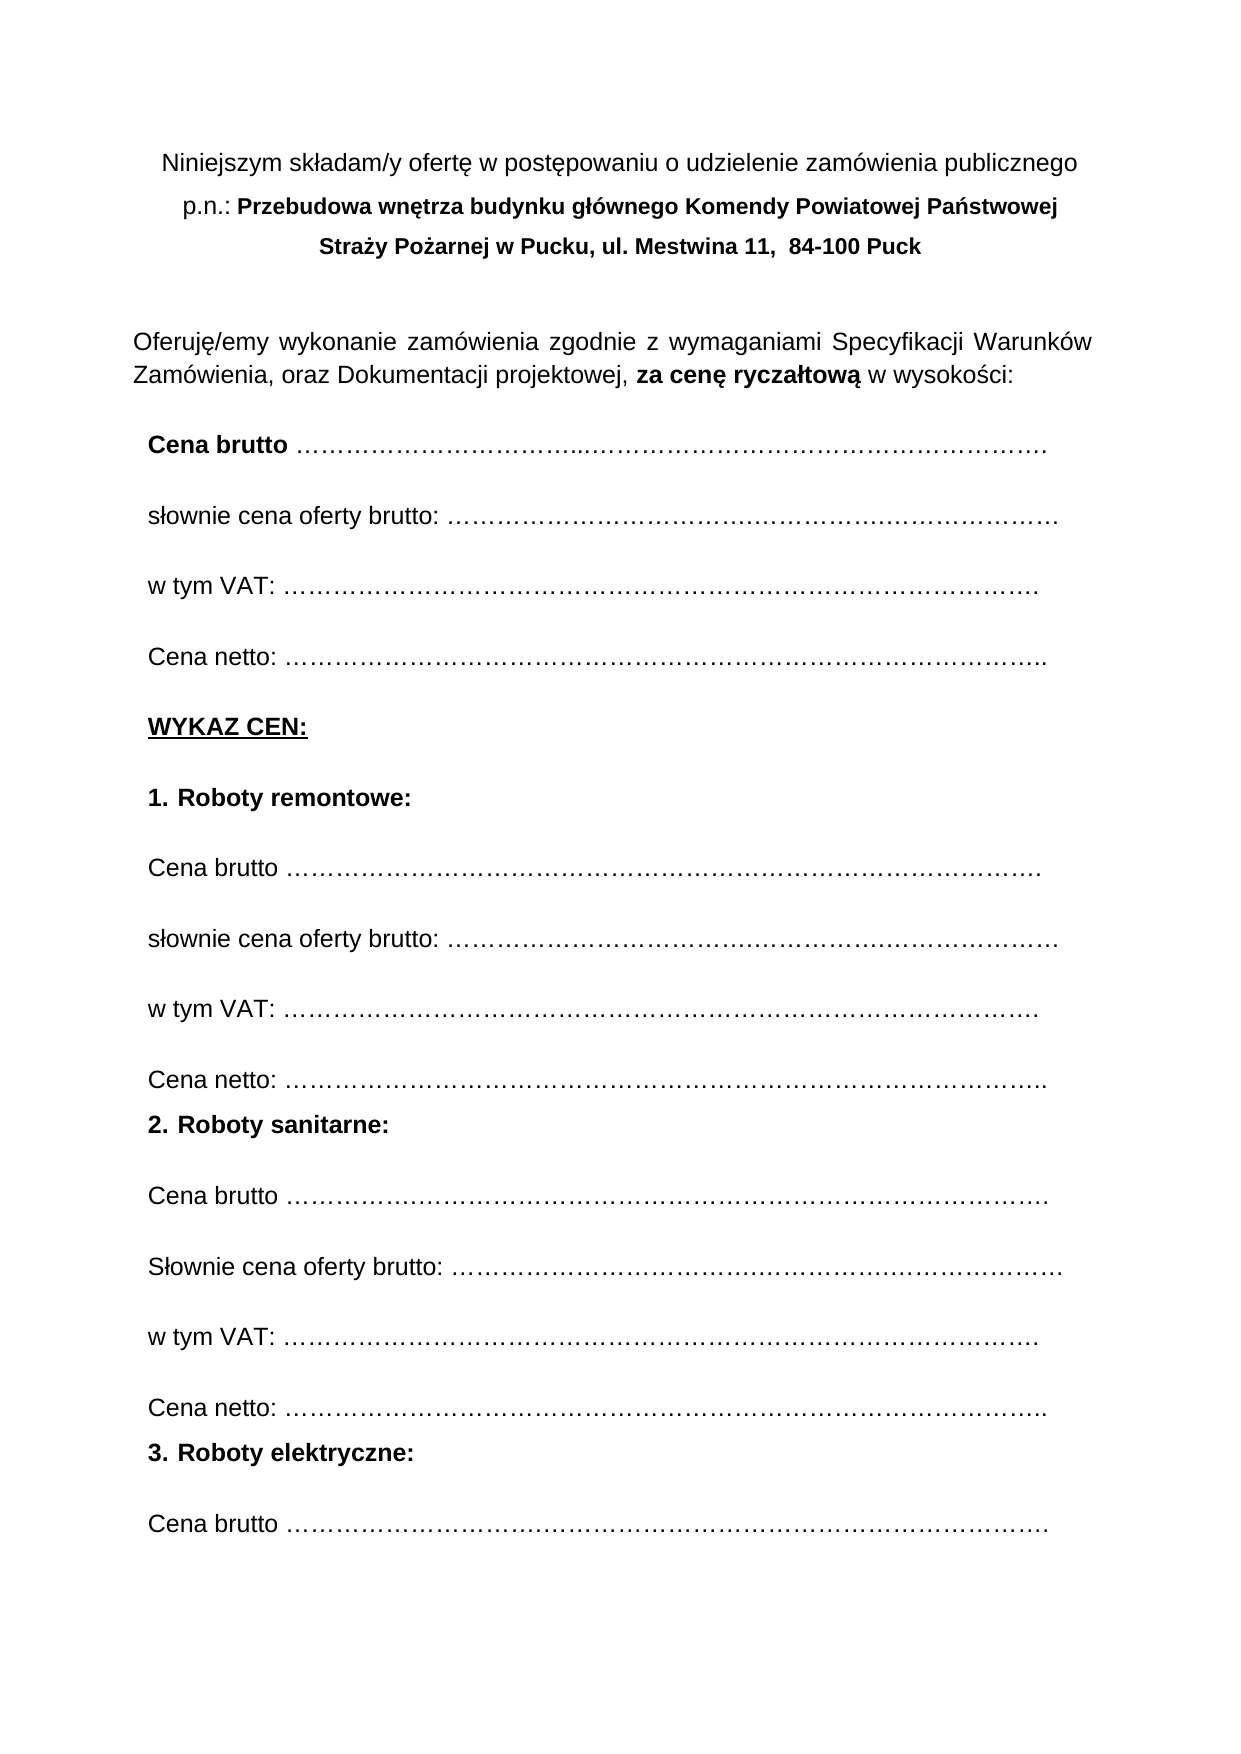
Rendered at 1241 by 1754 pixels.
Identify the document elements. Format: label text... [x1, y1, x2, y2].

list Roboty sanitarne: [148, 1111, 1093, 1139]
text Oferuję/emy wykonanie zamówienia zgodnie z wymaganiami Specyfikacji Warunków Zamówienia, oraz Dokumentacji projektowej, za cenę ryczałtową w wysokości: [133, 327, 1093, 388]
text w tym VAT: ………………………………………………………………………………. [148, 1322, 1093, 1351]
text Cena netto: ……………………………………………………………………………….. [148, 1393, 1093, 1421]
text w tym VAT: ………………………………………………………………………………. [148, 571, 1093, 600]
text słownie cena oferty brutto: ……………………………….…………….………………… [148, 924, 1093, 953]
text Cena netto: ……………………………………………………………………………….. [148, 1065, 1093, 1094]
text Cena brutto ……………………………...………………………………………………. [148, 430, 1093, 459]
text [148, 1252, 1093, 1280]
text w tym VAT: ………………………………………………………………………………. [148, 994, 1093, 1023]
text Cena brutto …………….…………………………………………………………………. [148, 1181, 1093, 1210]
list Roboty elektryczne: [148, 1438, 1093, 1467]
text Cena brutto ………………………………………………………………………………. [148, 853, 1093, 882]
text Niniejszym składam/y ofertę w postępowaniu o udzielenie zamówienia publicznego p.n.: Przebudowa wnętrza budynku głównego Komendy Powiatowej Państwowej Straży Pożarnej w Pucku, ul. Mestwina 11, 84-100 Puck [148, 148, 1093, 259]
list Roboty remontowe: [148, 783, 1093, 812]
text słownie cena oferty brutto: ……………………………….…………….………………… [148, 501, 1093, 529]
text Cena netto: ……………………………………………………………………………….. [148, 642, 1093, 671]
text WYKAZ CEN: [148, 712, 1093, 741]
text Cena brutto ………………………….……………………………………………………. [148, 1509, 1093, 1537]
